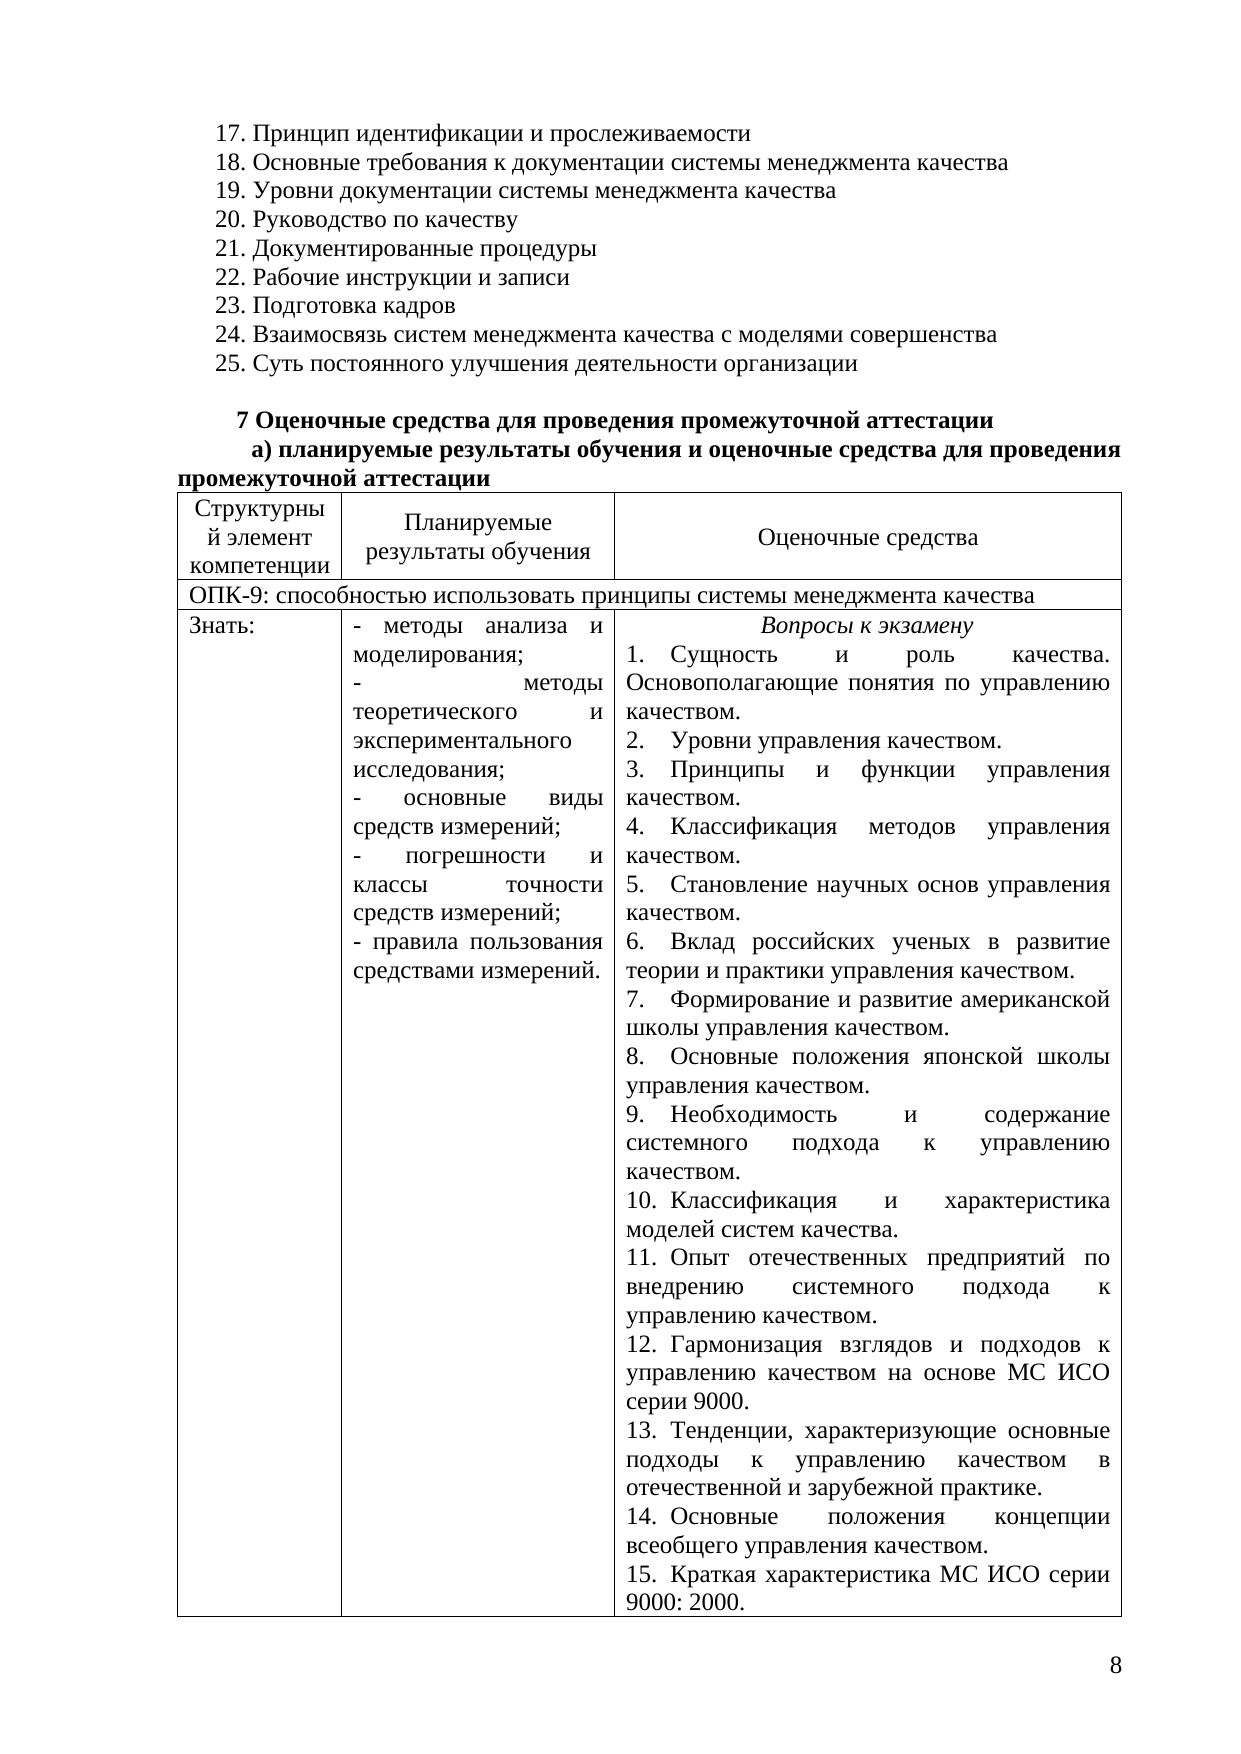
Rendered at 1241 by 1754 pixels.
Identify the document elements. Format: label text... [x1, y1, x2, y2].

table_cell ОПК-9: способностью использовать принципы системы менеджмента качества [178, 580, 1121, 609]
list Взаимосвязь систем менеджмента качества с моделями совершенства [215, 319, 1122, 348]
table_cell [615, 610, 1121, 1616]
list Подготовка кадров [215, 291, 1122, 319]
list Рабочие инструкции и записи [215, 262, 1122, 291]
list Уровни документации системы менеджмента качества [215, 176, 1122, 204]
text 7 Оценочные средства для проведения промежуточной аттестации [215, 406, 1122, 434]
list Руководство по качеству [215, 204, 1122, 233]
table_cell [342, 610, 614, 1616]
table_cell Знать: [178, 610, 341, 1616]
list Принцип идентификации и прослеживаемости [215, 118, 1122, 147]
table_header Структурный элемент компетенции [178, 493, 341, 579]
list Суть постоянного улучшения деятельности организации [215, 348, 1122, 377]
list Документированные процедуры [215, 233, 1122, 262]
table_header Планируемые результаты обучения [342, 493, 614, 579]
text а) планируемые результаты обучения и оценочные средства для проведения промежуточной аттестации [177, 434, 1122, 492]
list Основные требования к документации системы менеджмента качества [215, 147, 1122, 176]
table_header Оценочные средства [615, 493, 1121, 579]
